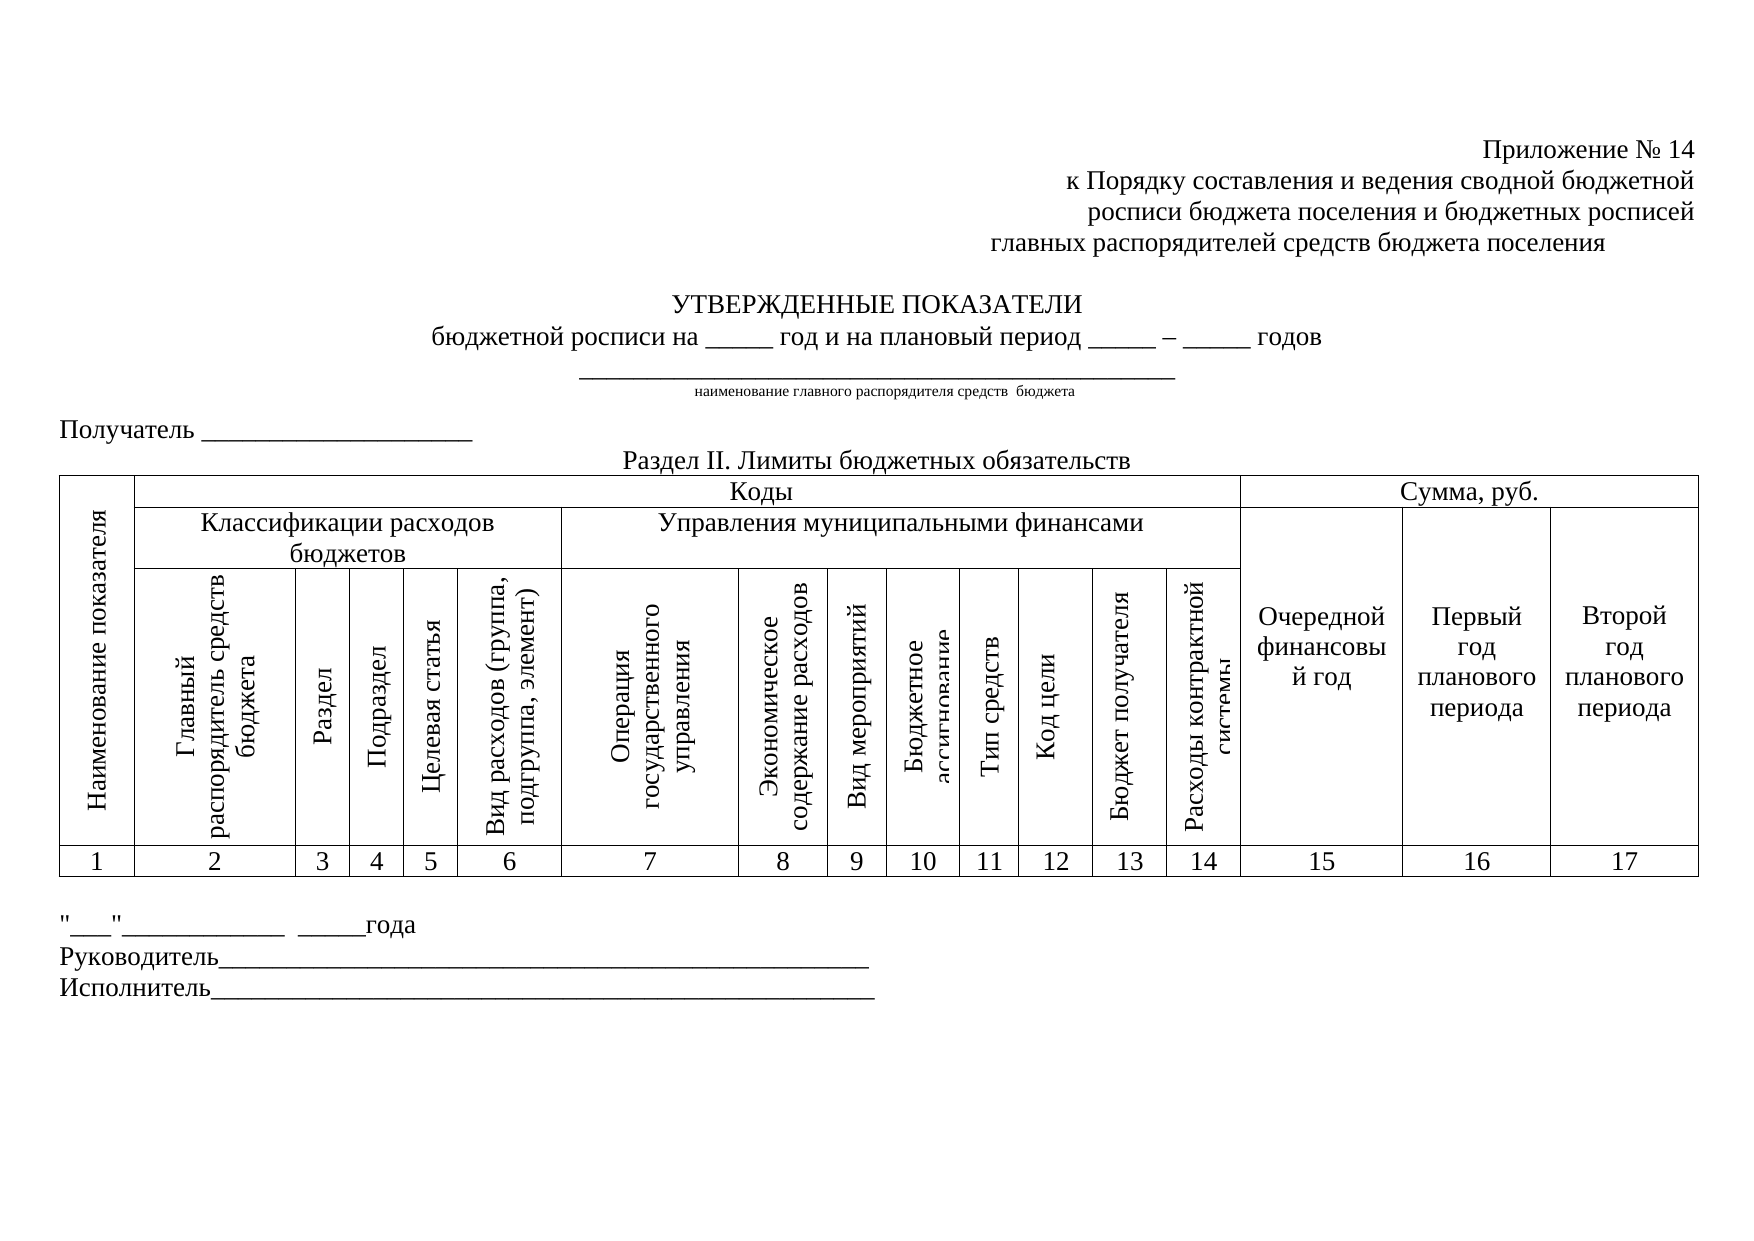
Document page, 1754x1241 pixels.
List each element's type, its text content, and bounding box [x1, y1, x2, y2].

text ____________________________________________ [59, 351, 1695, 382]
table_header Сумма, руб. [1241, 476, 1698, 507]
table_cell Второй год планового периода [1551, 508, 1698, 845]
text главных распорядителей средств бюджета поселения [59, 226, 1695, 257]
table_cell Целевая статья [404, 569, 457, 845]
table_cell 11 [960, 846, 1018, 876]
table_cell 6 [458, 846, 561, 876]
table_header Наименование показателя [60, 476, 134, 845]
table_cell 12 [1019, 846, 1092, 876]
table_cell 1 [60, 846, 134, 876]
table_cell 2 [135, 846, 295, 876]
text Руководитель________________________________________________ [59, 939, 1695, 971]
table_cell 13 [1093, 846, 1166, 876]
table_cell Операция государственного управления [562, 569, 738, 845]
text УТВЕРЖДЕННЫЕ ПОКАЗАТЕЛИ бюджетной росписи на _____ год и на плановый период _____ – _____ годов [59, 288, 1695, 351]
table_cell 10 [887, 846, 959, 876]
text к Порядку составления и ведения сводной бюджетной [59, 164, 1695, 195]
text росписи бюджета поселения и бюджетных росписей [59, 195, 1695, 226]
table_cell 9 [828, 846, 886, 876]
text Приложение № 14 [59, 133, 1695, 164]
table_cell 3 [296, 846, 349, 876]
text Исполнитель_________________________________________________ [59, 971, 1695, 1002]
table_header [135, 476, 208, 507]
table_cell Классификации расходов бюджетов [135, 508, 561, 568]
table_cell 15 [1241, 846, 1402, 876]
text Раздел II. Лимиты бюджетных обязательств [59, 444, 1695, 475]
table_cell Очередной финансовый год [1241, 508, 1402, 845]
table_cell 16 [1403, 846, 1550, 876]
table_cell Вид расходов (группа, подгруппа, элемент) [458, 569, 561, 845]
table_cell 17 [1551, 846, 1698, 876]
table_cell Расходы контрактной системы [1167, 569, 1240, 845]
table_header [208, 476, 282, 507]
text наименование главного распорядителя средств бюджета [59, 382, 1695, 413]
table_cell Вид мероприятий [828, 569, 886, 845]
text Получатель ____________________ [59, 413, 1695, 444]
table_cell Бюджетное ассигнование [887, 569, 959, 845]
table_cell 7 [562, 846, 738, 876]
text "___"____________ _____года [59, 908, 1695, 939]
table_cell Бюджет получателя [1093, 569, 1166, 845]
table_header Коды [282, 476, 1240, 507]
table_cell Экономическое содержание расходов [739, 569, 827, 845]
table_cell Код цели [1019, 569, 1092, 845]
table_cell Управления муниципальными финансами [562, 508, 1240, 568]
table_cell 14 [1167, 846, 1240, 876]
table_cell 8 [739, 846, 827, 876]
table_cell 5 [404, 846, 457, 876]
table_cell Главный распорядитель средств бюджета [135, 569, 295, 845]
table_cell Первый год планового периода [1403, 508, 1550, 845]
table_cell Раздел [296, 569, 349, 845]
table_cell 4 [350, 846, 403, 876]
table_cell Тип средств [960, 569, 1018, 845]
table_cell Подраздел [350, 569, 403, 845]
